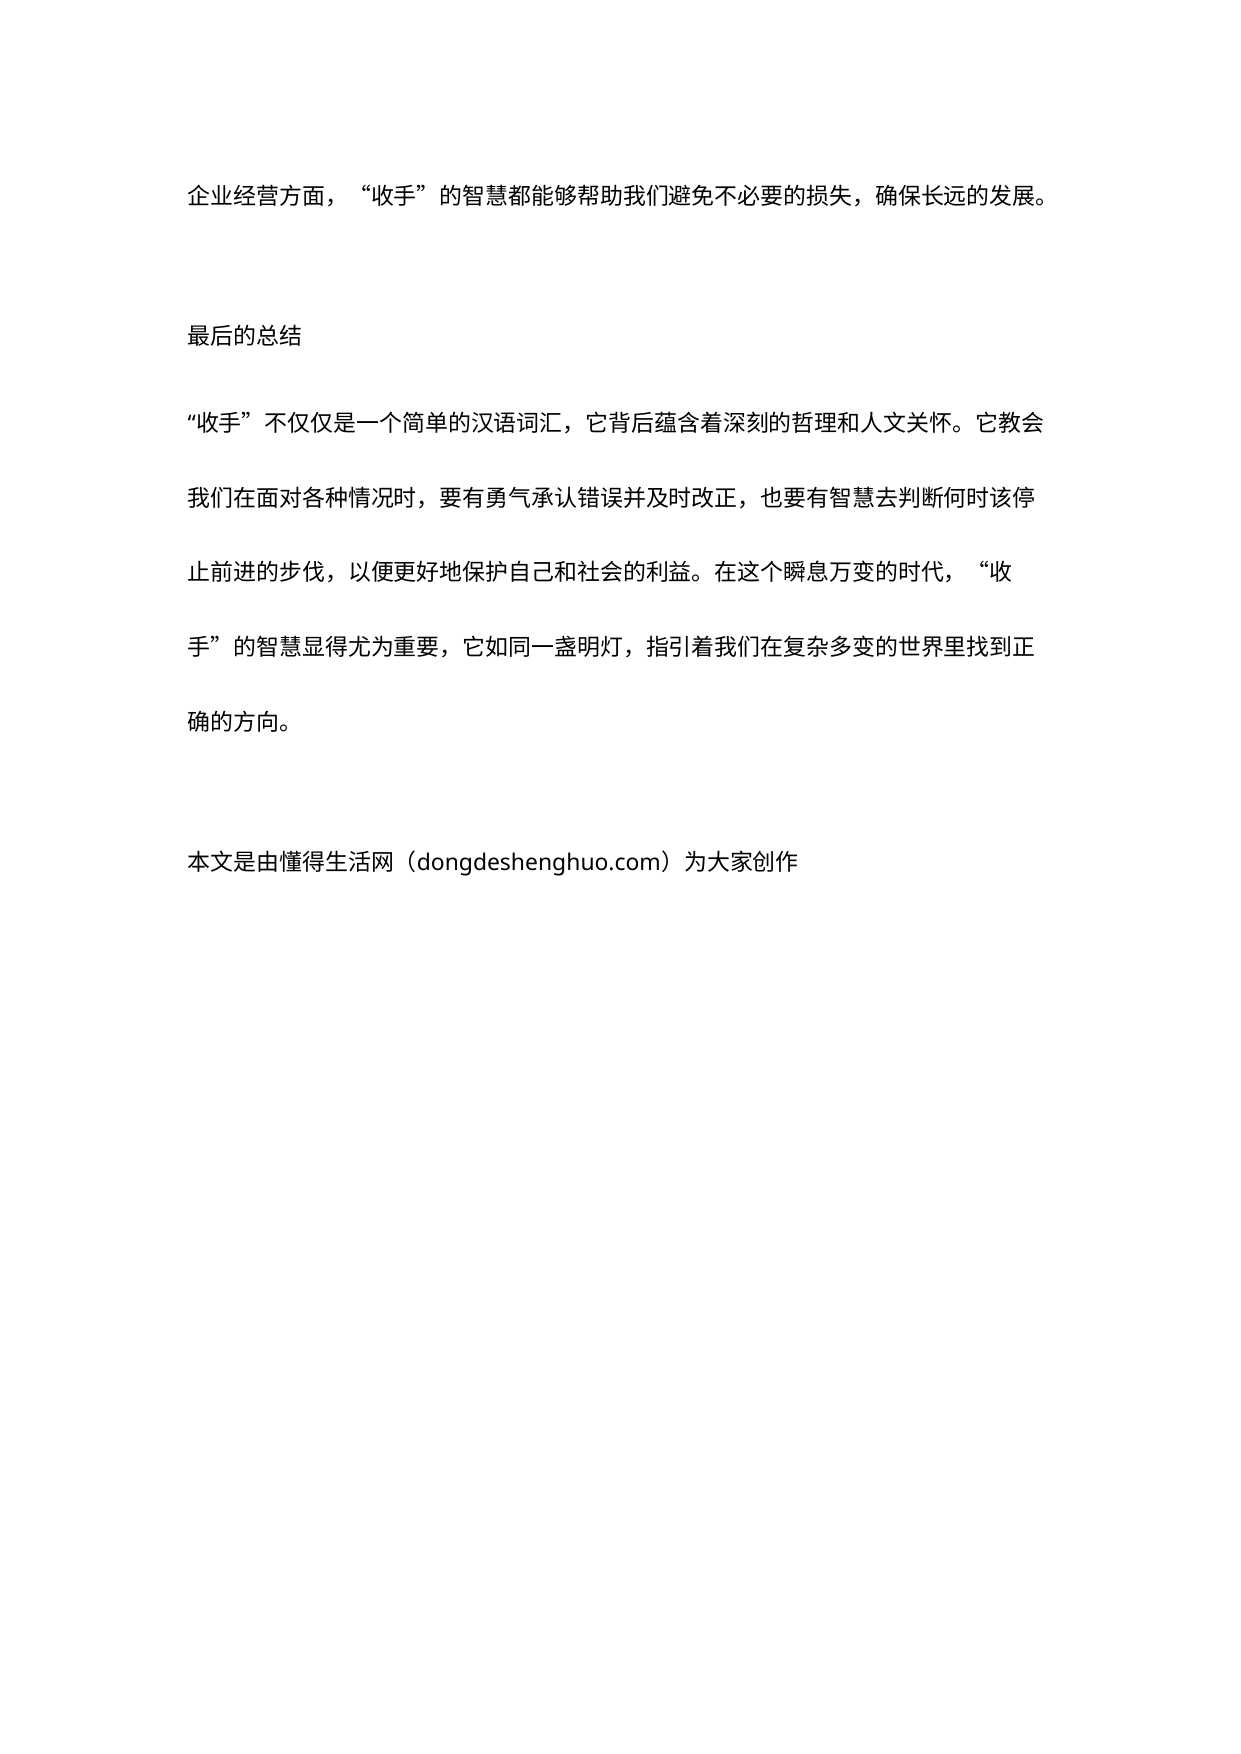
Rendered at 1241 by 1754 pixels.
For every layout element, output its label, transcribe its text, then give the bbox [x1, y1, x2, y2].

text 本文是由懂得生活网（dongdeshenghuo.com）为大家创作 [187, 828, 1053, 893]
text 最后的总结 [187, 302, 1053, 367]
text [187, 162, 1053, 227]
text “收手”不仅仅是一个简单的汉语词汇，它背后蕴含着深刻的哲理和人文关怀。它教会我们在面对各种情况时，要有勇气承认错误并及时改正，也要有智慧去判断何时该停止前进的步伐，以便更好地保护自己和社会的利益。在这个瞬息万变的时代，“收手”的智慧显得尤为重要，它如同一盏明灯，指引着我们在复杂多变的世界里找到正确的方向。 [187, 389, 1053, 753]
